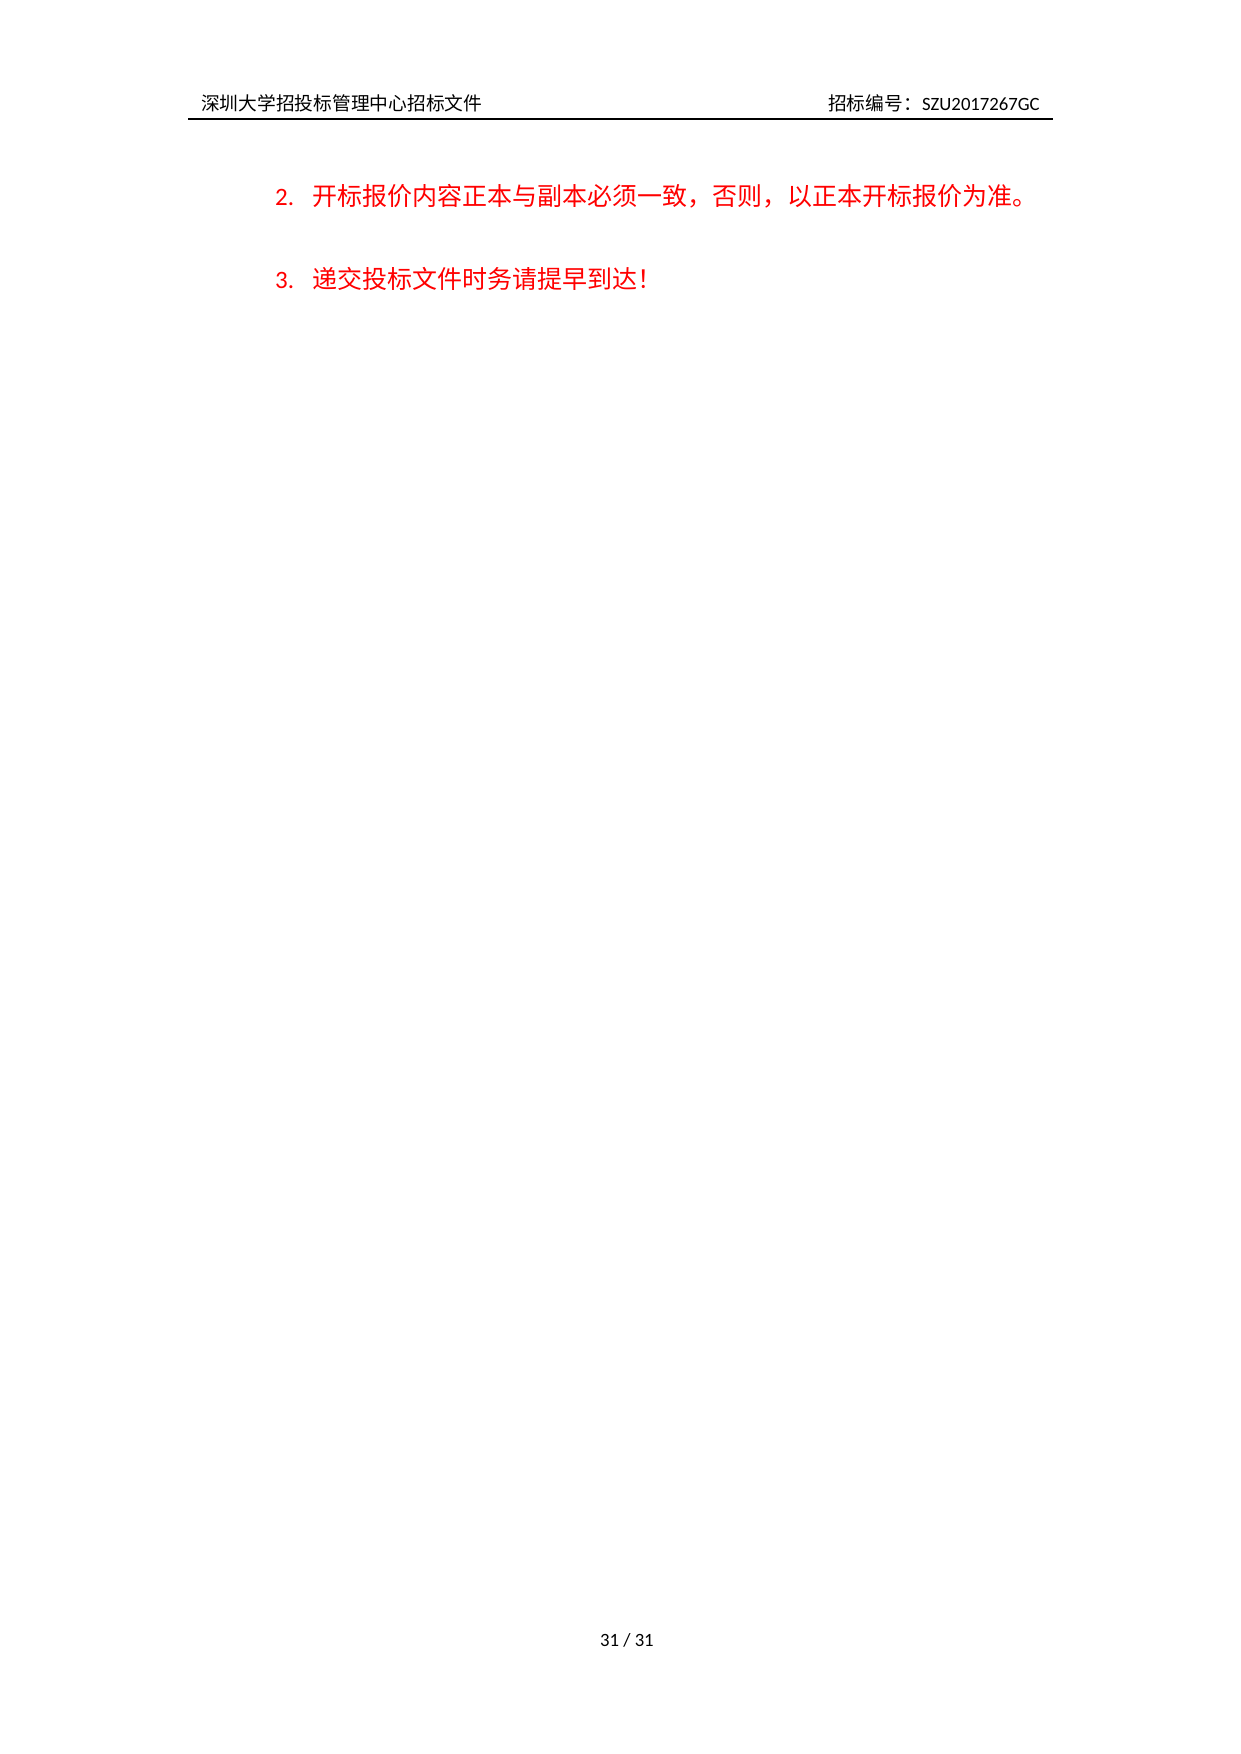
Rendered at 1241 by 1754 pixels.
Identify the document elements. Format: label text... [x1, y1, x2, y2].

list 递交投标文件时务请提早到达！ [275, 245, 1053, 310]
list 开标报价内容正本与副本必须一致，否则，以正本开标报价为准。 [275, 162, 1053, 227]
